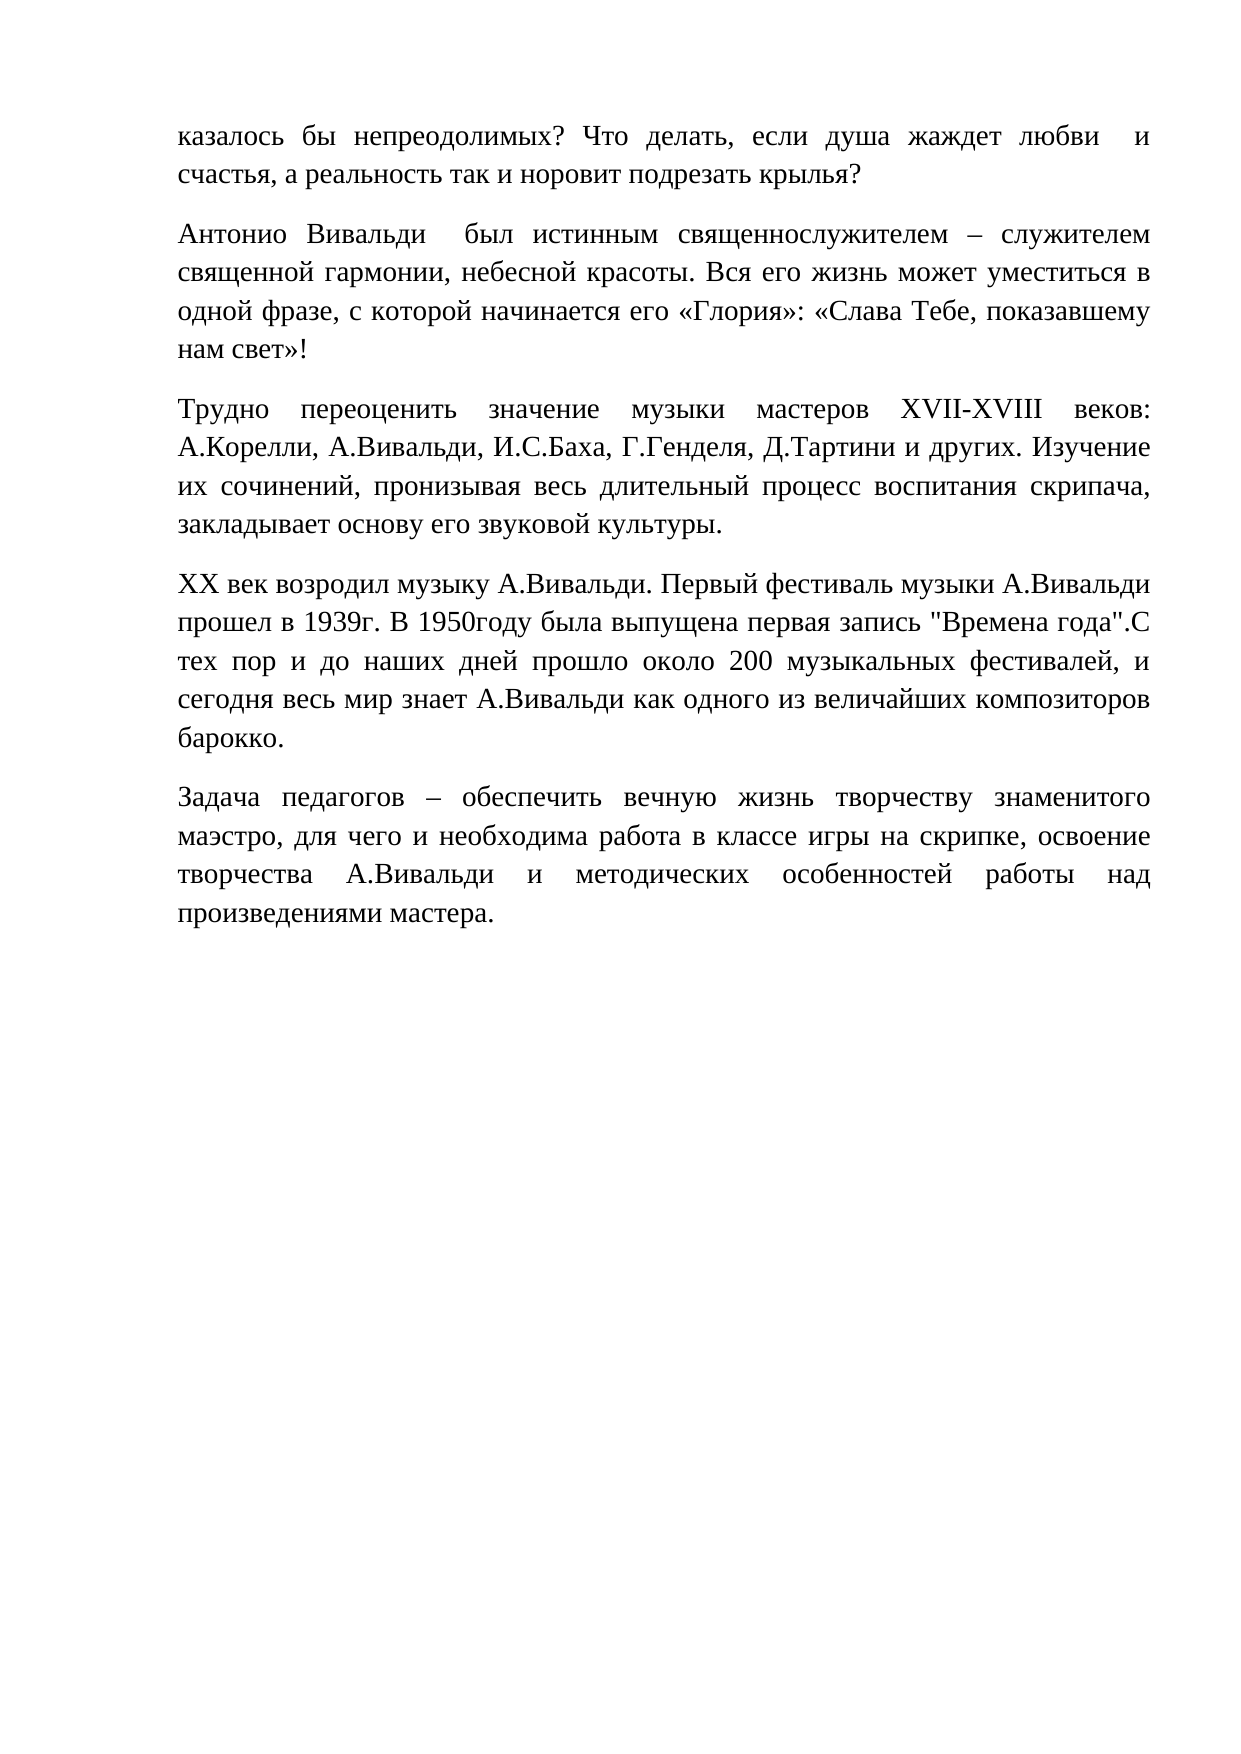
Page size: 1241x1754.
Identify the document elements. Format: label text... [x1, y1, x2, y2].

text Антонио Вивальди был истинным священнослужителем – служителем священной гармонии, небесной красоты. Вся его жизнь может уместиться в одной фразе, с которой начинается его «Глория»: «Слава Тебе, показавшему нам свет»! [177, 216, 1152, 365]
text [177, 118, 1152, 190]
text ХХ век возродил музыку А.Вивальди. Первый фестиваль музыки А.Вивальди прошел в 1939г. В 1950году была выпущена первая запись "Времена года".С тех пор и до наших дней прошло около 200 музыкальных фестивалей, и сегодня весь мир знает А.Вивальди как одного из величайших композиторов барокко. [177, 566, 1152, 754]
text Задача педагогов – обеспечить вечную жизнь творчеству знаменитого маэстро, для чего и необходима работа в классе игры на скрипке, освоение творчества А.Вивальди и методических особенностей работы над произведениями мастера. [177, 779, 1152, 929]
text Трудно переоценить значение музыки мастеров XVII-XVIII веков: А.Корелли, А.Вивальди, И.С.Баха, Г.Генделя, Д.Тартини и других. Изучение их сочинений, пронизывая весь длительный процесс воспитания скрипача, закладывает основу его звуковой культуры. [177, 391, 1152, 540]
